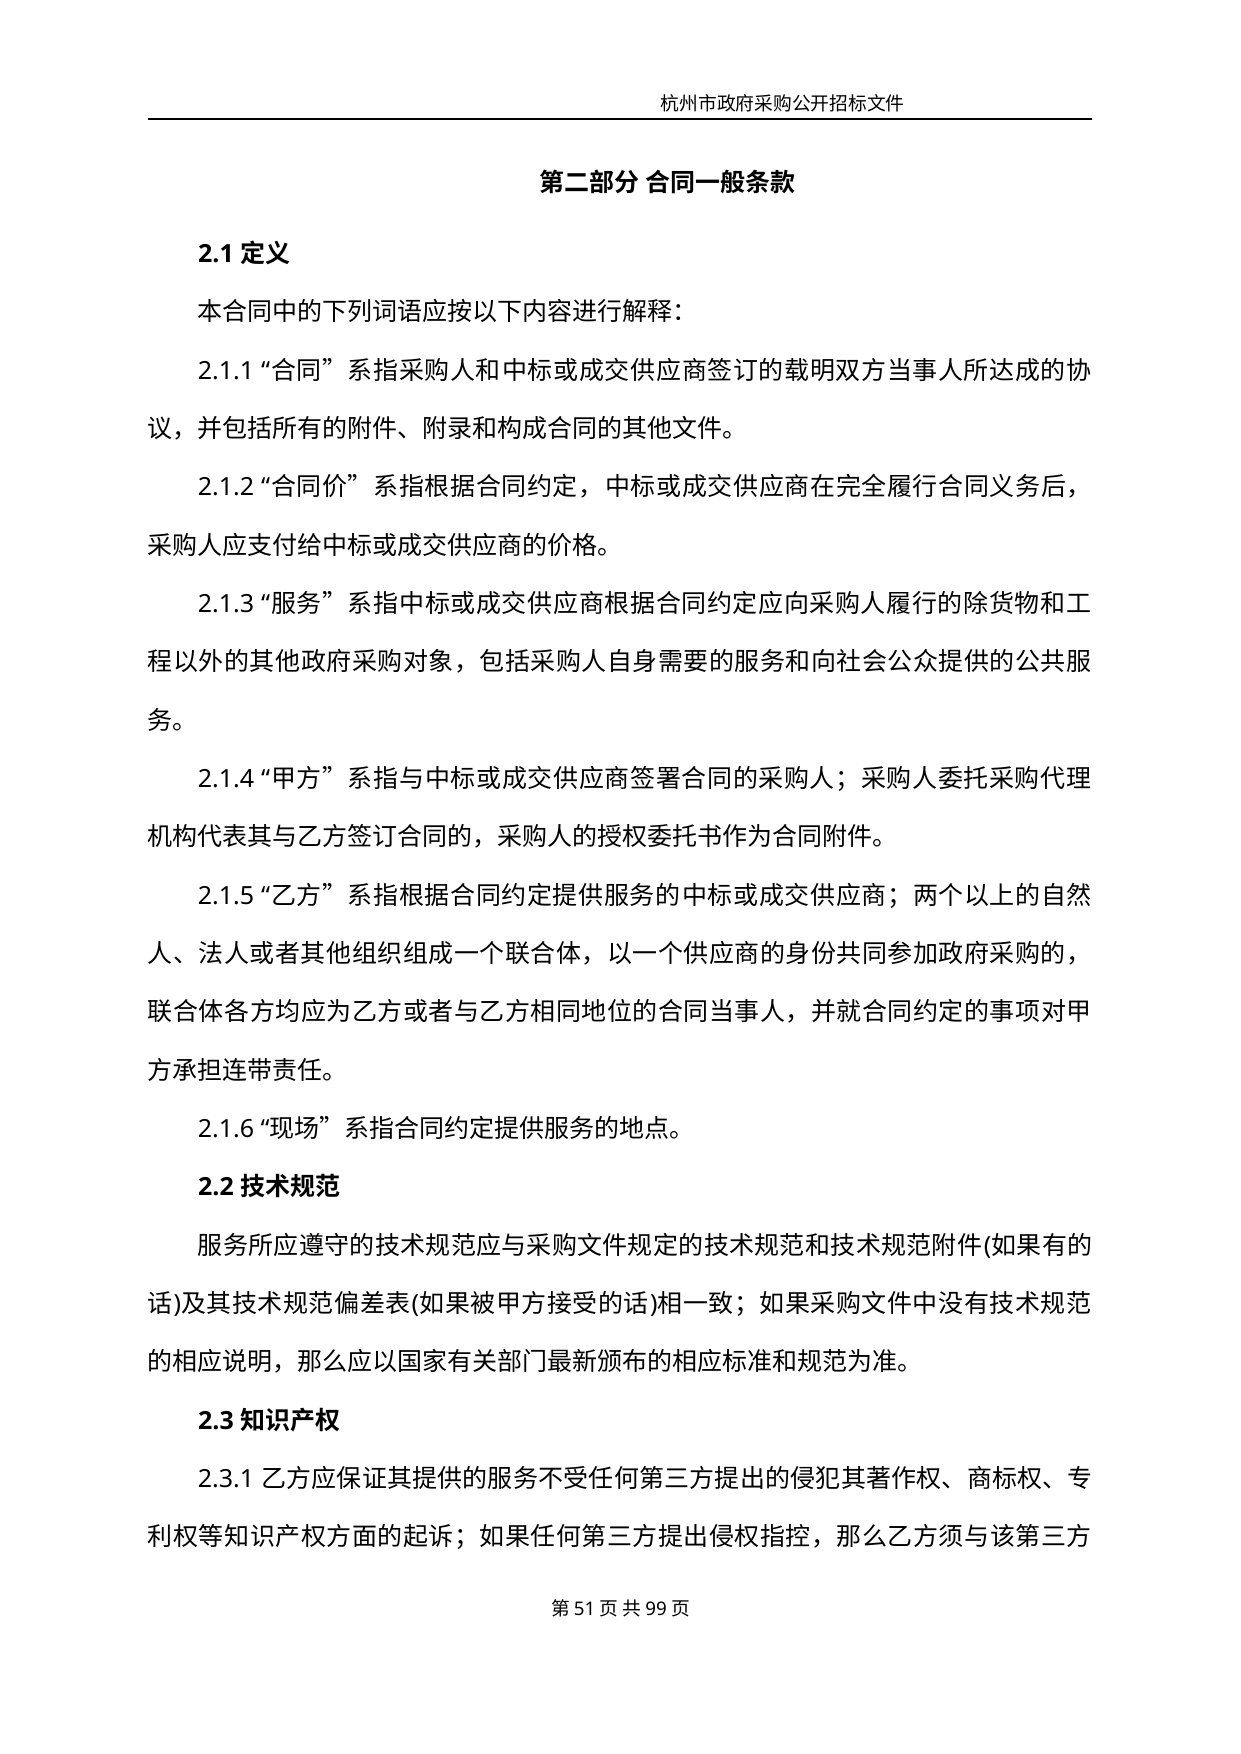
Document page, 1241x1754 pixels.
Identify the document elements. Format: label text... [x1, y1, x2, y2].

text 2.1.1 “合同”系指采购人和中标或成交供应商签订的载明双方当事人所达成的协议，并包括所有的附件、附录和构成合同的其他文件。 [148, 332, 1092, 449]
text 2.1 定义 [148, 216, 1092, 274]
text 2.1.2 “合同价”系指根据合同约定，中标或成交供应商在完全履行合同义务后，采购人应支付给中标或成交供应商的价格。 [148, 449, 1092, 566]
text 2.3 知识产权 [148, 1382, 1092, 1441]
text 本合同中的下列词语应按以下内容进行解释： [148, 274, 1092, 332]
text 2.1.6 “现场”系指合同约定提供服务的地点。 [148, 1091, 1092, 1149]
text 2.1.4 “甲方”系指与中标或成交供应商签署合同的采购人；采购人委托采购代理机构代表其与乙方签订合同的，采购人的授权委托书作为合同附件。 [148, 741, 1092, 857]
text 第二部分 合同一般条款 [191, 145, 1092, 203]
text 2.2 技术规范 [148, 1149, 1092, 1207]
text 服务所应遵守的技术规范应与采购文件规定的技术规范和技术规范附件(如果有的话)及其技术规范偏差表(如果被甲方接受的话)相一致；如果采购文件中没有技术规范的相应说明，那么应以国家有关部门最新颁布的相应标准和规范为准。 [148, 1207, 1092, 1382]
text 2.1.5 “乙方”系指根据合同约定提供服务的中标或成交供应商；两个以上的自然人、法人或者其他组织组成一个联合体，以一个供应商的身份共同参加政府采购的，联合体各方均应为乙方或者与乙方相同地位的合同当事人，并就合同约定的事项对甲方承担连带责任。 [148, 857, 1092, 1091]
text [148, 1441, 1092, 1557]
text 2.1.3 “服务”系指中标或成交供应商根据合同约定应向采购人履行的除货物和工程以外的其他政府采购对象，包括采购人自身需要的服务和向社会公众提供的公共服务。 [148, 566, 1092, 741]
